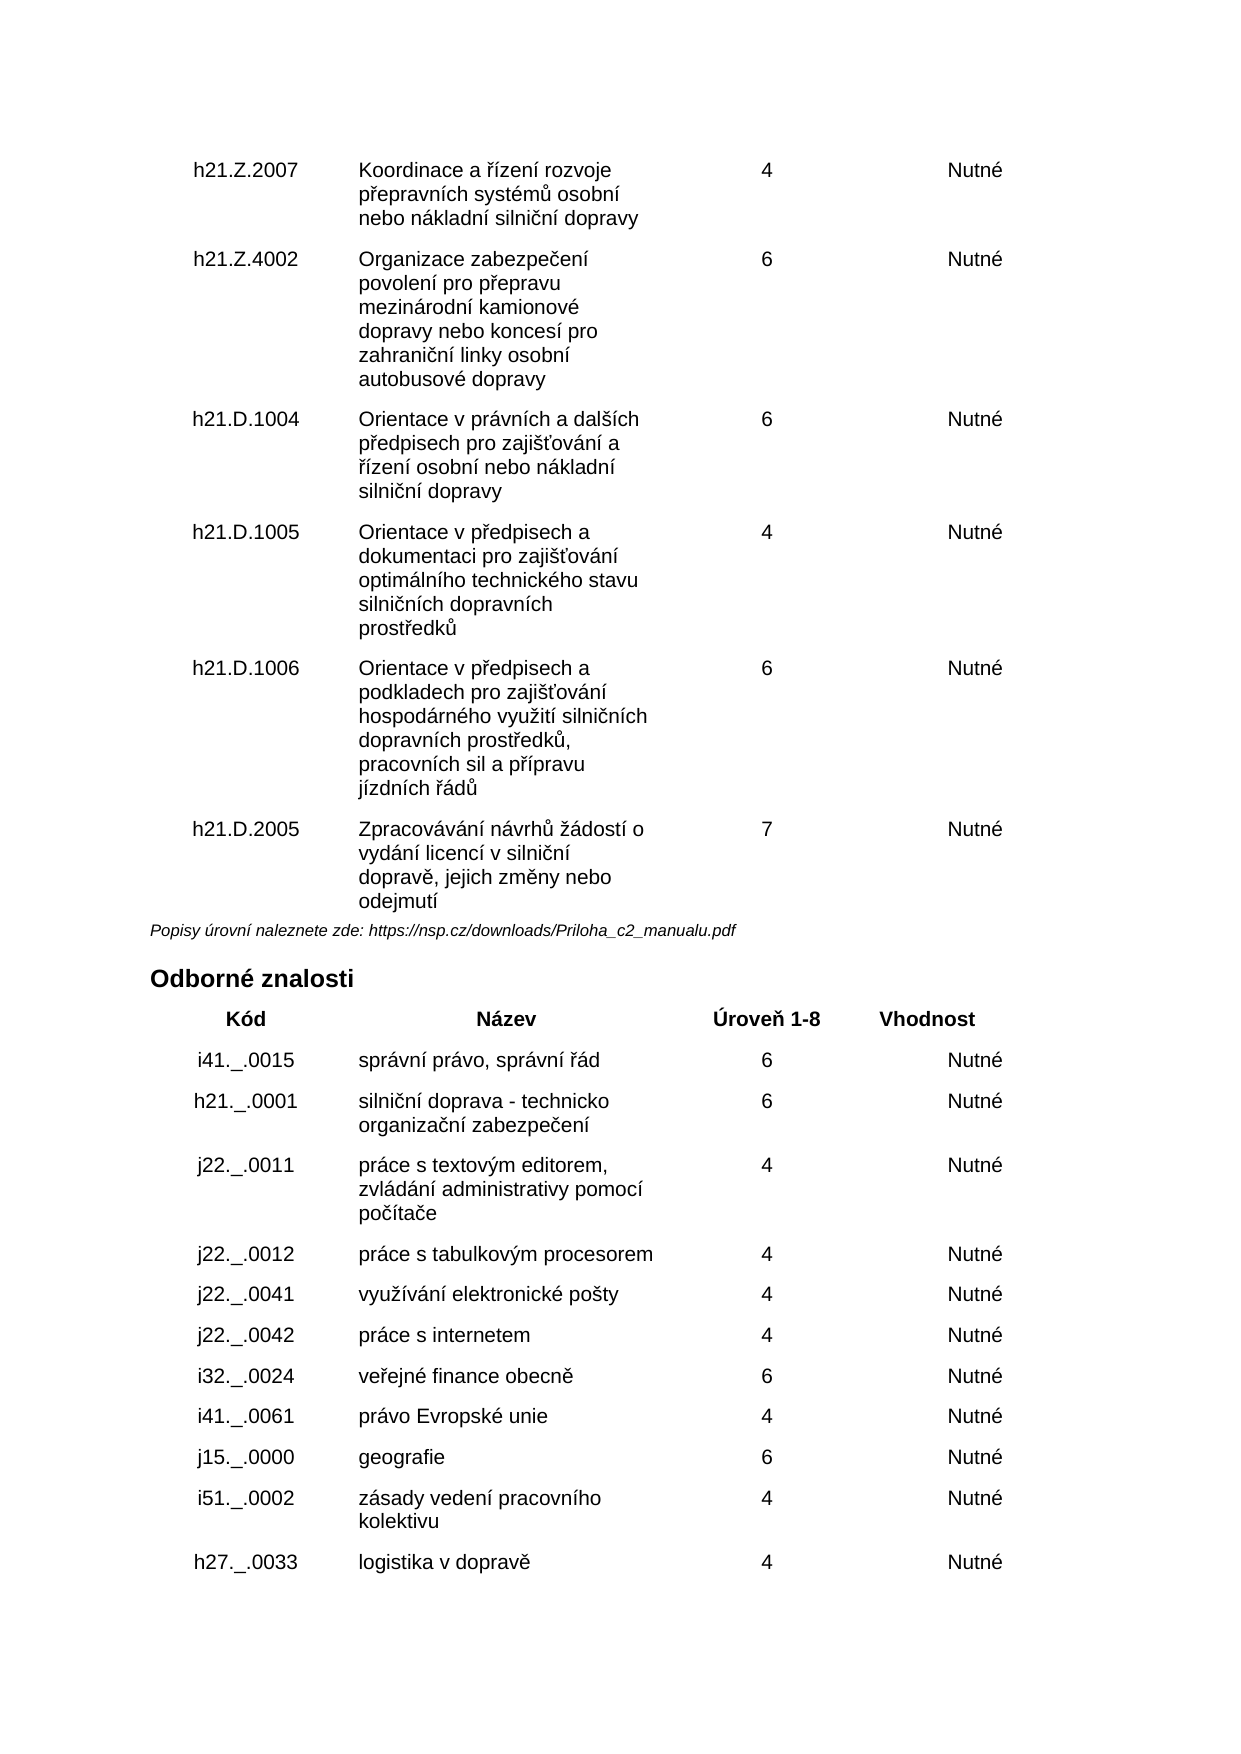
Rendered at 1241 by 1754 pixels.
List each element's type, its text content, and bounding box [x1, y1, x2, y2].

table_cell j15._.0000 [142, 1436, 350, 1477]
table_cell 4 [663, 1396, 871, 1436]
table_cell Nutné [871, 1436, 1079, 1477]
table_cell Nutné [871, 1315, 1079, 1355]
table_cell zásady vedení pracovního kolektivu [350, 1477, 662, 1542]
table_cell 4 [663, 1542, 871, 1582]
table_cell 4 [663, 1233, 871, 1274]
table_cell i41._.0015 [142, 1040, 350, 1080]
table_cell Nutné [871, 648, 1079, 808]
subtitle Odborné znalosti [150, 964, 1090, 993]
table_cell Nutné [871, 150, 1079, 238]
table_cell 4 [663, 150, 871, 238]
table_cell logistika v dopravě [350, 1542, 662, 1582]
table_cell h21.D.1004 [142, 399, 350, 511]
table_cell veřejné finance obecně [350, 1355, 662, 1396]
table_cell Nutné [871, 1477, 1079, 1542]
table_cell i41._.0061 [142, 1396, 350, 1436]
table_cell práce s tabulkovým procesorem [350, 1233, 662, 1274]
table_cell Nutné [871, 239, 1079, 399]
table_cell 4 [663, 1477, 871, 1542]
table_cell Orientace v předpisech a podkladech pro zajišťování hospodárného využití silničních dopravních prostředků, pracovních sil a přípravu jízdních řádů [350, 648, 662, 808]
table_cell 4 [663, 1274, 871, 1314]
table_cell Nutné [871, 1396, 1079, 1436]
table_cell i51._.0002 [142, 1477, 350, 1542]
table_cell Nutné [871, 1542, 1079, 1582]
table_cell silniční doprava - technicko organizační zabezpečení [350, 1080, 662, 1145]
text Popisy úrovní naleznete zde: https://nsp.cz/downloads/Priloha_c2_manualu.pdf [150, 921, 1090, 940]
table_cell využívání elektronické pošty [350, 1274, 662, 1314]
table_cell 6 [663, 239, 871, 399]
table_cell j22._.0011 [142, 1145, 350, 1233]
table_cell 4 [663, 1145, 871, 1233]
table_cell h21.Z.2007 [142, 150, 350, 238]
table_cell Nutné [871, 1145, 1079, 1233]
table_cell 6 [663, 1040, 871, 1080]
table_cell 6 [663, 399, 871, 511]
table_cell Orientace v právních a dalších předpisech pro zajišťování a řízení osobní nebo nákladní silniční dopravy [350, 399, 662, 511]
table_cell právo Evropské unie [350, 1396, 662, 1436]
table_cell h27._.0033 [142, 1542, 350, 1582]
table_cell 4 [663, 511, 871, 648]
table_cell h21._.0001 [142, 1080, 350, 1145]
table_cell h21.D.1006 [142, 648, 350, 808]
table_cell Nutné [871, 1080, 1079, 1145]
table_cell Organizace zabezpečení povolení pro přepravu mezinárodní kamionové dopravy nebo koncesí pro zahraniční linky osobní autobusové dopravy [350, 239, 662, 399]
table_cell i32._.0024 [142, 1355, 350, 1396]
table_cell Nutné [871, 399, 1079, 511]
table_cell h21.D.1005 [142, 511, 350, 648]
table_cell geografie [350, 1436, 662, 1477]
table_cell Zpracovávání návrhů žádostí o vydání licencí v silniční dopravě, jejich změny nebo odejmutí [350, 808, 662, 921]
table_cell 6 [663, 1436, 871, 1477]
table_cell správní právo, správní řád [350, 1040, 662, 1080]
table_cell 6 [663, 1080, 871, 1145]
table_cell práce s internetem [350, 1315, 662, 1355]
table_cell Orientace v předpisech a dokumentaci pro zajišťování optimálního technického stavu silničních dopravních prostředků [350, 511, 662, 648]
table_cell 4 [663, 1315, 871, 1355]
table_header Úroveň 1-8 [663, 999, 871, 1039]
table_cell Nutné [871, 1274, 1079, 1314]
table_cell Nutné [871, 1040, 1079, 1080]
table_cell Nutné [871, 808, 1079, 921]
table_cell 7 [663, 808, 871, 921]
table_cell práce s textovým editorem, zvládání administrativy pomocí počítače [350, 1145, 662, 1233]
table_cell Nutné [871, 511, 1079, 648]
table_cell j22._.0041 [142, 1274, 350, 1314]
table_cell Koordinace a řízení rozvoje přepravních systémů osobní nebo nákladní silniční dopravy [350, 150, 662, 238]
table_cell Nutné [871, 1233, 1079, 1274]
table_cell h21.D.2005 [142, 808, 350, 921]
table_header Kód [142, 999, 350, 1039]
table_cell Nutné [871, 1355, 1079, 1396]
table_cell 6 [663, 1355, 871, 1396]
table_cell h21.Z.4002 [142, 239, 350, 399]
table_header Vhodnost [871, 999, 1079, 1039]
table_cell j22._.0012 [142, 1233, 350, 1274]
table_cell j22._.0042 [142, 1315, 350, 1355]
table_header Název [350, 999, 662, 1039]
table_cell 6 [663, 648, 871, 808]
